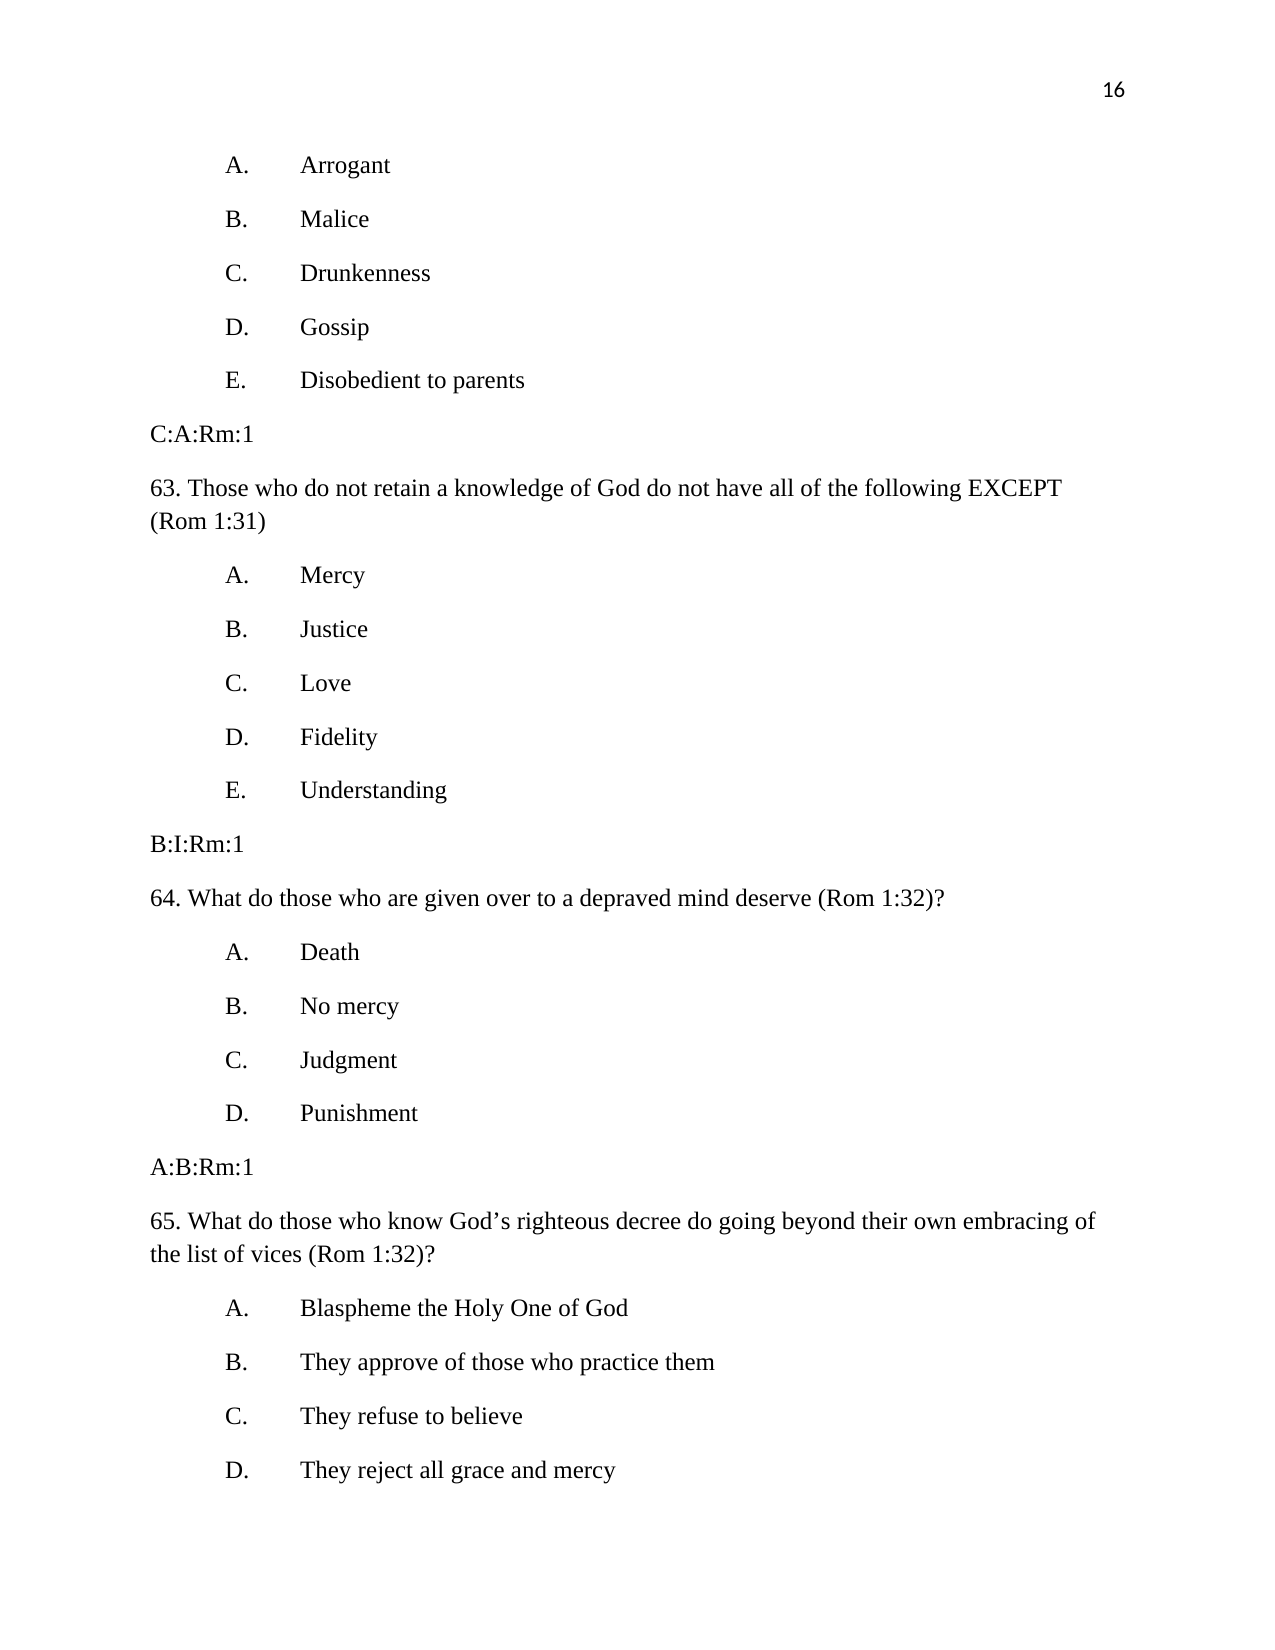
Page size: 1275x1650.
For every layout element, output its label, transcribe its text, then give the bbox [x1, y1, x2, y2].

text B:I:Rm:1 [150, 829, 1125, 858]
text C. They refuse to believe [150, 1401, 1125, 1429]
text D. Fidelity [150, 722, 1125, 750]
text C. Judgment [150, 1045, 1125, 1073]
text C. Love [150, 668, 1125, 696]
text A. Mercy [150, 560, 1125, 589]
text C:A:Rm:1 [150, 419, 1125, 448]
text D. Punishment [150, 1098, 1125, 1127]
text 65. What do those who know God’s righteous decree do going beyond their own embracing of the list of vices (Rom 1:32)? [150, 1206, 1125, 1268]
text D. They reject all grace and mercy [150, 1455, 1125, 1483]
text A:B:Rm:1 [150, 1152, 1125, 1181]
text 63. Those who do not retain a knowledge of God do not have all of the following EXCEPT (Rom 1:31) [150, 473, 1125, 535]
text E. Disobedient to parents [150, 365, 1125, 394]
text B. Justice [150, 614, 1125, 643]
text C. Drunkenness [150, 258, 1125, 286]
text A. Blaspheme the Holy One of God [150, 1293, 1125, 1322]
text 64. What do those who are given over to a depraved mind deserve (Rom 1:32)? [150, 883, 1125, 912]
text D. Gossip [150, 312, 1125, 340]
text A. Arrogant [150, 150, 1125, 179]
text B. Malice [150, 204, 1125, 233]
text A. Death [150, 937, 1125, 966]
text B. They approve of those who practice them [150, 1347, 1125, 1376]
text E. Understanding [150, 775, 1125, 804]
text B. No mercy [150, 991, 1125, 1019]
